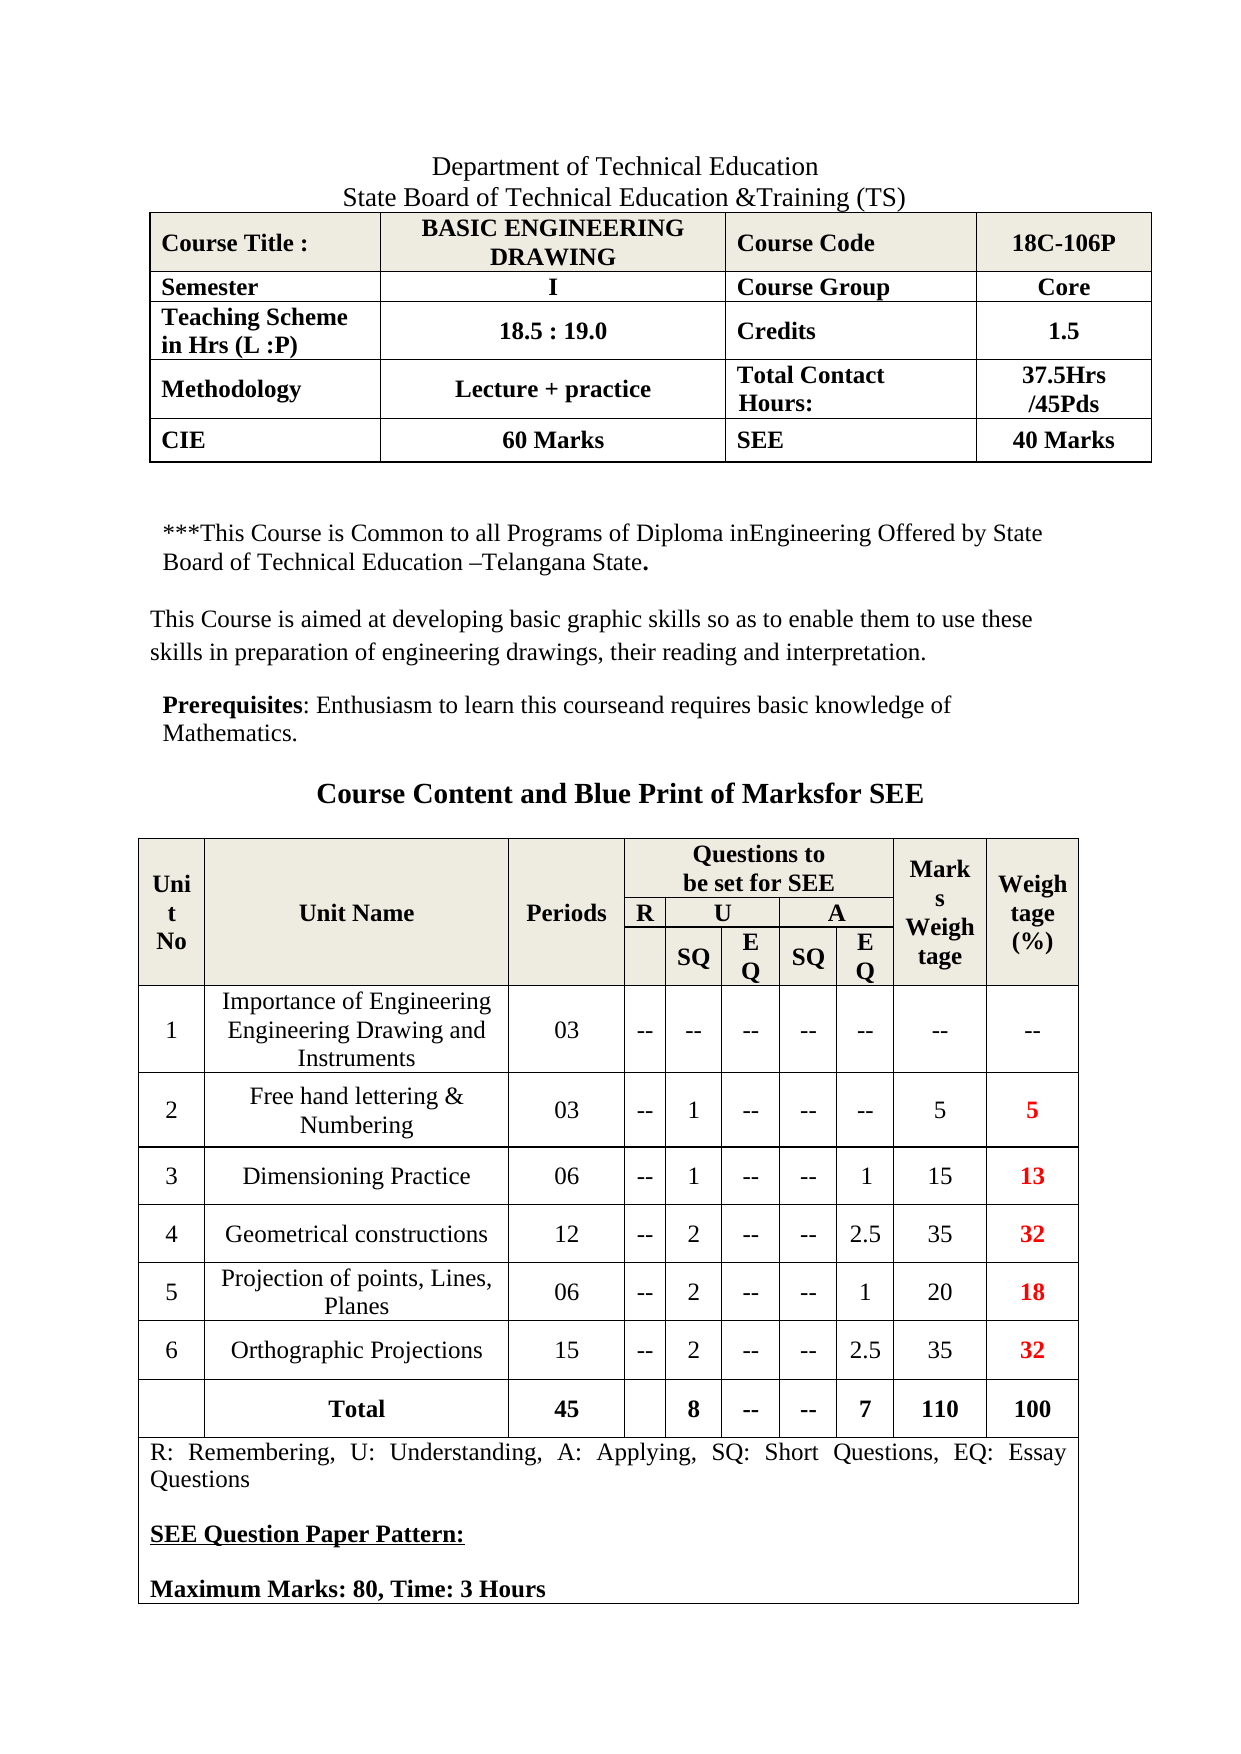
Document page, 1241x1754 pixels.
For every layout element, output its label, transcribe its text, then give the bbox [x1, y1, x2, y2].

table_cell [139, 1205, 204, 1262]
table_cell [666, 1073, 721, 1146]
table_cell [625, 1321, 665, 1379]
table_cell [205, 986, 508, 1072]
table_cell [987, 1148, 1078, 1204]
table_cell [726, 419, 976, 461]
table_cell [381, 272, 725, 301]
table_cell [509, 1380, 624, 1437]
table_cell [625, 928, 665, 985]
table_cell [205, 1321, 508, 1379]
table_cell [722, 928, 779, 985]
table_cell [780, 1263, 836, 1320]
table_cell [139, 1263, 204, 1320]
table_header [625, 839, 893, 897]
text ***This Course is Common to all Programs of Diploma inEngineering Offered by State Board of Technical Education –Telangana State. [162, 519, 1090, 576]
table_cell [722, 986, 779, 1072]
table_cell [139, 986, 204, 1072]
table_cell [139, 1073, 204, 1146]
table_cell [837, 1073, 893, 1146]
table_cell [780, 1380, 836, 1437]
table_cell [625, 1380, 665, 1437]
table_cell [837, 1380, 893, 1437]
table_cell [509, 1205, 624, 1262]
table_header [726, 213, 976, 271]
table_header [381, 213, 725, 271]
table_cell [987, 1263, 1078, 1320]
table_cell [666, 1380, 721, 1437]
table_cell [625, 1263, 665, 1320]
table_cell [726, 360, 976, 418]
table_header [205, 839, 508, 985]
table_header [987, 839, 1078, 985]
text State Board of Technical Education &Training (TS) [150, 181, 1098, 212]
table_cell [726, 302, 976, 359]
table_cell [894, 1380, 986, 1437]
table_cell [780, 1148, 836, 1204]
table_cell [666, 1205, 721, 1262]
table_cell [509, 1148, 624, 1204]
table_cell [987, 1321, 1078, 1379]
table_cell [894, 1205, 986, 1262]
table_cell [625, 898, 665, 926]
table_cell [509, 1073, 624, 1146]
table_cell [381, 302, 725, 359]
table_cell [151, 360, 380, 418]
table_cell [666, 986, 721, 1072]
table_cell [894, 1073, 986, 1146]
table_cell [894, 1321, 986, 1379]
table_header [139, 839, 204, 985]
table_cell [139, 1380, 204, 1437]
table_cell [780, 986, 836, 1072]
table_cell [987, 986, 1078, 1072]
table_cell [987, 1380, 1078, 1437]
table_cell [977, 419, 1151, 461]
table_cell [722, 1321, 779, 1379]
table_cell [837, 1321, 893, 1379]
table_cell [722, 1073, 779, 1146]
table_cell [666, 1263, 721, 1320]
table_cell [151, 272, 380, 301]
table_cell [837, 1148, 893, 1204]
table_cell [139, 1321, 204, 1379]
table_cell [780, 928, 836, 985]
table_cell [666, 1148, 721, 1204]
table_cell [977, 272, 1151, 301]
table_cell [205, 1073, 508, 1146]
text This Course is aimed at developing basic graphic skills so as to enable them to use these skills in preparation of engineering drawings, their reading and interpretation. [150, 604, 1090, 666]
text Department of Technical Education [150, 150, 1101, 181]
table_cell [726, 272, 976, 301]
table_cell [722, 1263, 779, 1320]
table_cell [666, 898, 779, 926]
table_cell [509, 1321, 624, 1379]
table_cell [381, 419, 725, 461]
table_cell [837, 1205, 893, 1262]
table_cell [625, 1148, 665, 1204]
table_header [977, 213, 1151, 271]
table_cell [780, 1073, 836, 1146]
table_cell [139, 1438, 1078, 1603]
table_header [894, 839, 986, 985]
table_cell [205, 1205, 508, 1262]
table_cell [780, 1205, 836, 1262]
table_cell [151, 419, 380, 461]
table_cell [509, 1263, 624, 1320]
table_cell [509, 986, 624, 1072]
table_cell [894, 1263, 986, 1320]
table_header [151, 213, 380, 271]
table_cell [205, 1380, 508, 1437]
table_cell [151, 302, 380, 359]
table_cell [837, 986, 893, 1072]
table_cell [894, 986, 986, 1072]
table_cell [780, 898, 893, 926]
text Prerequisites: Enthusiasm to learn this courseand requires basic knowledge of Mathematics. [162, 691, 1090, 747]
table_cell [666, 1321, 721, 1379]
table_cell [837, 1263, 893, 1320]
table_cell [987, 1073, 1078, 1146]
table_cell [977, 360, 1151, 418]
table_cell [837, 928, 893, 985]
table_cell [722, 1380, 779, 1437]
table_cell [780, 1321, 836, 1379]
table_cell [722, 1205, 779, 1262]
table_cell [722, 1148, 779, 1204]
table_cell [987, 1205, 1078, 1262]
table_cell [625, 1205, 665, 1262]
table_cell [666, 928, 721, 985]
text Course Content and Blue Print of Marksfor SEE [150, 776, 1090, 809]
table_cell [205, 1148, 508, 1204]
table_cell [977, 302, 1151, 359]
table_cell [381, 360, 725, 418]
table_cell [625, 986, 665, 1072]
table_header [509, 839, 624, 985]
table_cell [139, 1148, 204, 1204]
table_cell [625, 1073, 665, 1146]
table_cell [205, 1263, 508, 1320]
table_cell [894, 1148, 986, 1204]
